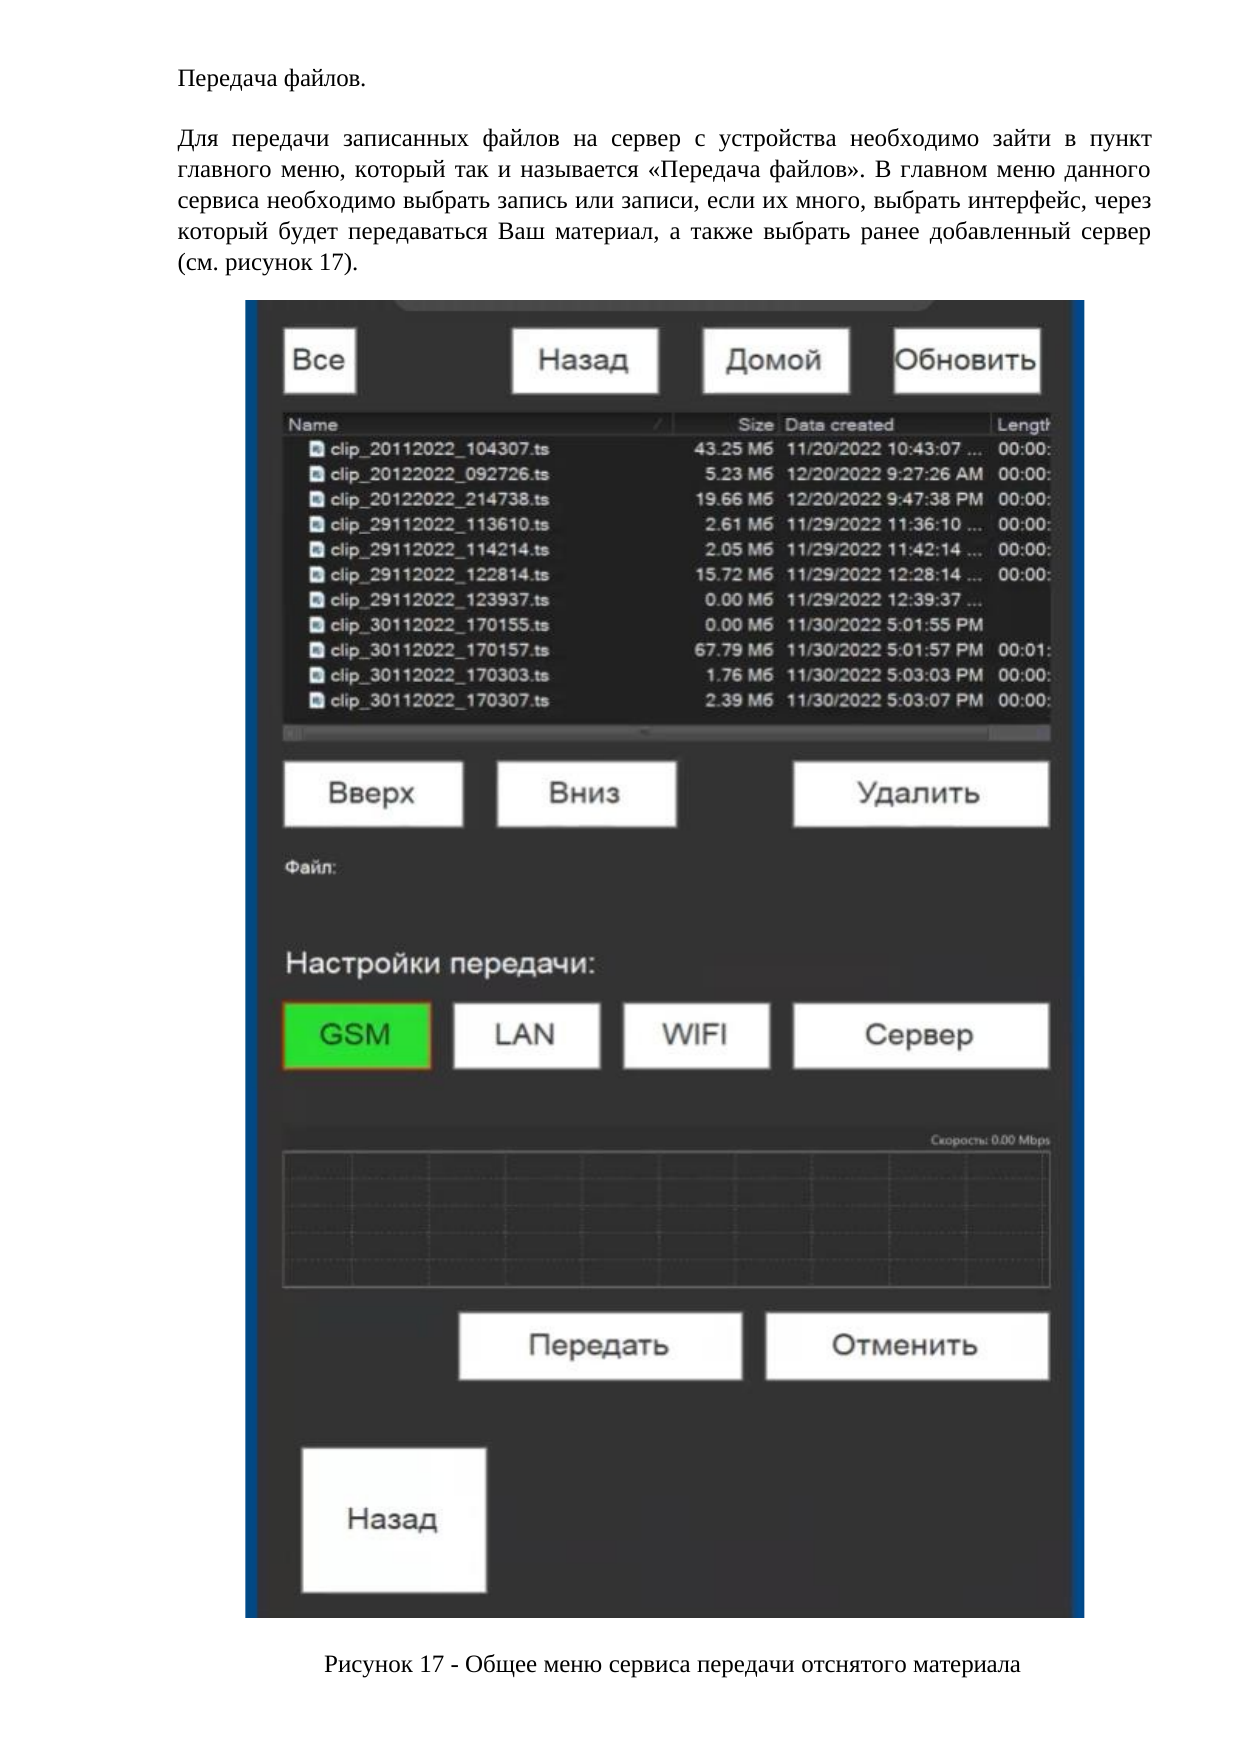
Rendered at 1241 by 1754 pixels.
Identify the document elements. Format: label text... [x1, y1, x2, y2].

text Передача файлов. [177, 63, 1163, 92]
picture [245, 300, 1085, 1618]
text Для передачи записанных файлов на сервер с устройства необходимо зайти в пункт главного меню, который так и называется «Передача файлов». В главном меню данного сервиса необходимо выбрать запись или записи, если их много, выбрать интерфейс, через который будет передаваться Ваш материал, а также выбрать ранее добавленный сервер (см. рисунок 17). [177, 123, 1152, 276]
text Рисунок 17 - Общее меню сервиса передачи отснятого материала [181, 1649, 1163, 1678]
